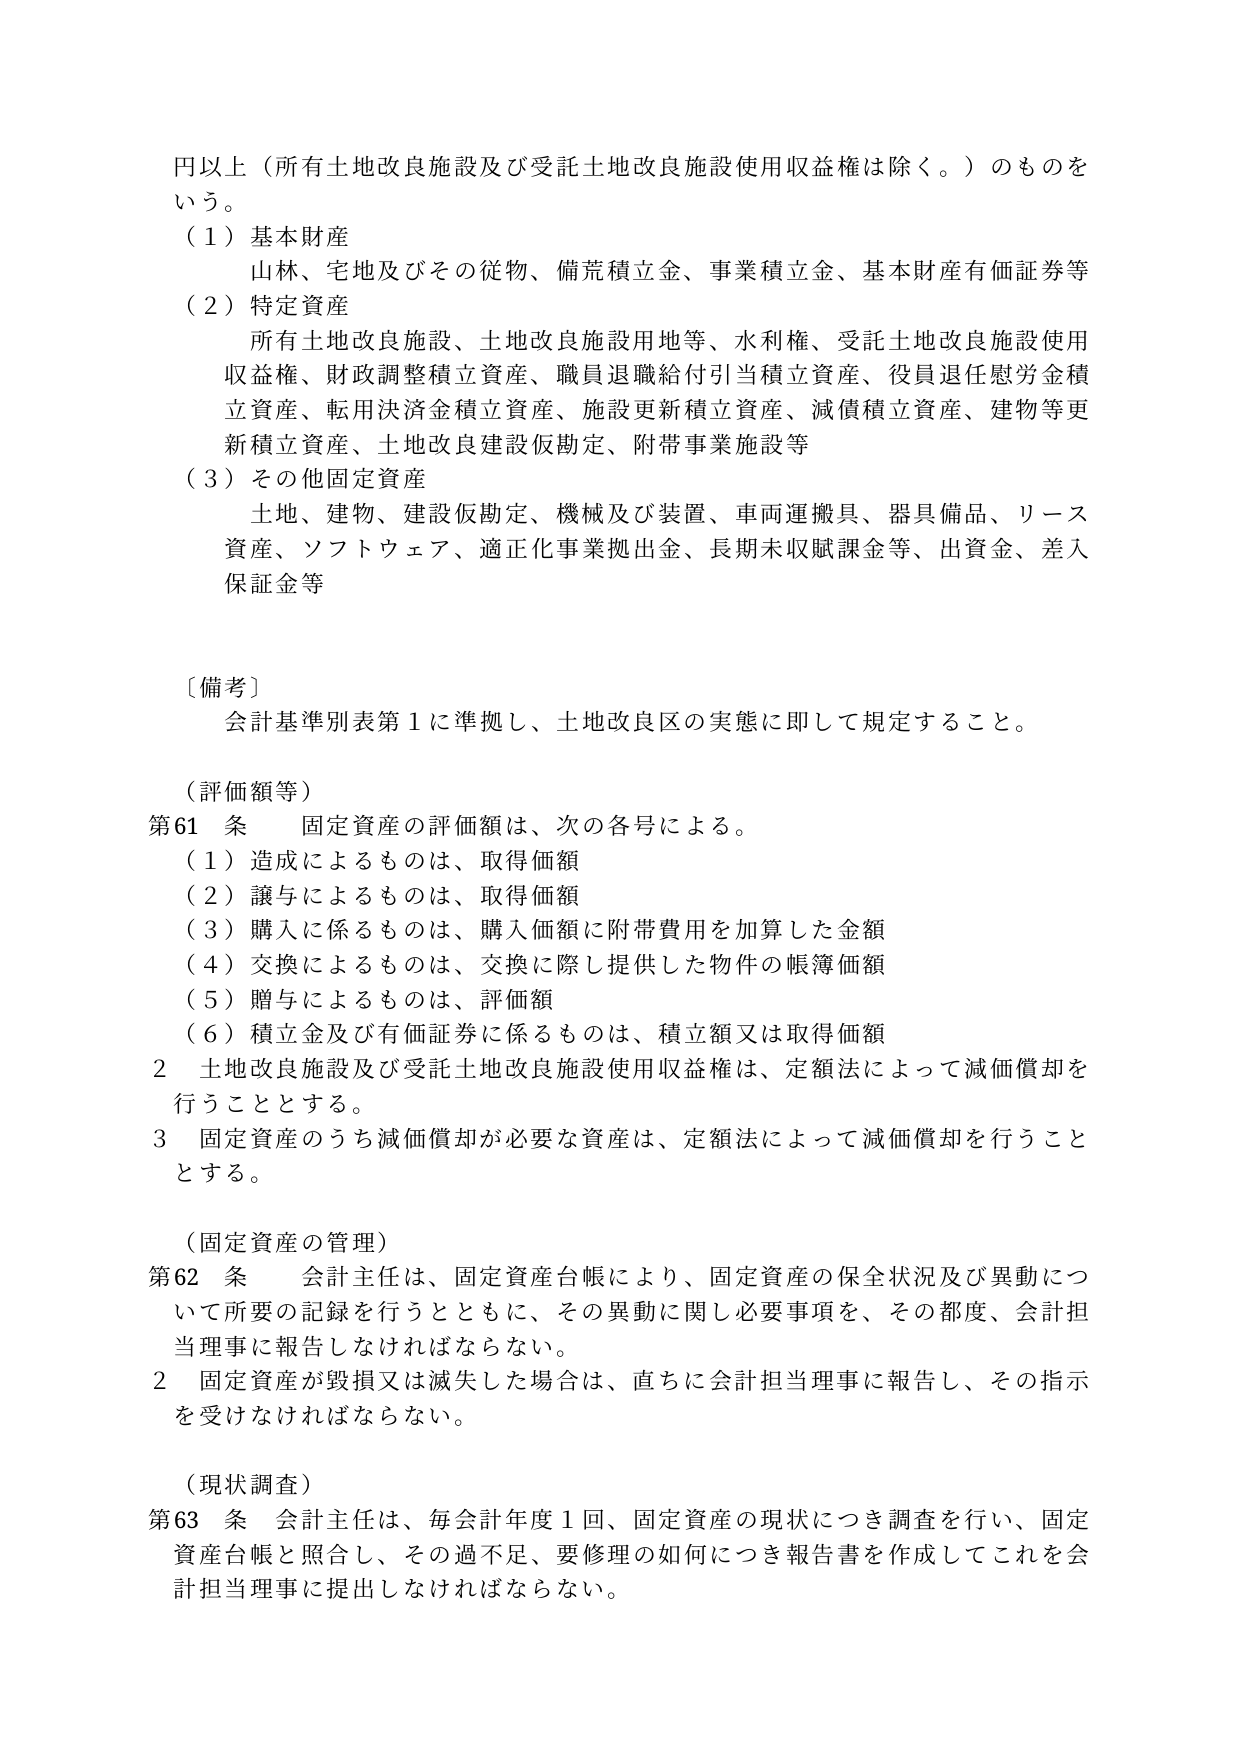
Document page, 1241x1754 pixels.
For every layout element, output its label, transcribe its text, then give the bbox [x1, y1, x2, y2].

text （３）その他固定資産 [148, 461, 1092, 495]
text （評価額等） [171, 773, 1092, 808]
text （２）譲与によるものは、取得価額 [171, 877, 1092, 912]
text （４）交換によるものは、交換に際し提供した物件の帳簿価額 [171, 946, 1092, 981]
text （１）造成によるものは、取得価額 [171, 842, 1092, 877]
text 土地、建物、建設仮勘定、機械及び装置、車両運搬具、器具備品、リース資産、ソフトウェア、適正化事業拠出金、長期未収賦課金等、出資金、差入保証金等 [148, 495, 1092, 599]
text 第61条 固定資産の評価額は、次の各号による。 [148, 808, 1092, 842]
text （６）積立金及び有価証券に係るものは、積立額又は取得価額 [171, 1016, 1092, 1050]
text （固定資産の管理） [171, 1224, 1092, 1258]
text 山林、宅地及びその従物、備荒積立金、事業積立金、基本財産有価証券等 [148, 253, 1092, 287]
text 〔備考〕 [171, 669, 1092, 703]
text ３ 固定資産のうち減価償却が必要な資産は、定額法によって減価償却を行うこととする。 [148, 1120, 1092, 1189]
text （現状調査） [171, 1467, 1092, 1501]
text （１）基本財産 [148, 218, 1092, 253]
text （３）購入に係るものは、購入価額に附帯費用を加算した金額 [171, 912, 1092, 946]
text （２）特定資産 [148, 287, 1092, 322]
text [148, 148, 1092, 218]
text ２ 固定資産が毀損又は滅失した場合は、直ちに会計担当理事に報告し、その指示を受けなければならない。 [148, 1363, 1092, 1432]
text 会計基準別表第１に準拠し、土地改良区の実態に即して規定すること。 [195, 703, 1092, 738]
text ２ 土地改良施設及び受託土地改良施設使用収益権は、定額法によって減価償却を行うこととする。 [148, 1050, 1092, 1120]
text 第62条 会計主任は、固定資産台帳により、固定資産の保全状況及び異動について所要の記録を行うとともに、その異動に関し必要事項を、その都度、会計担当理事に報告しなければならない。 [148, 1258, 1092, 1363]
text 第63条 会計主任は、毎会計年度１回、固定資産の現状につき調査を行い、固定資産台帳と照合し、その過不足、要修理の如何につき報告書を作成してこれを会計担当理事に提出しなければならない。 [148, 1501, 1092, 1605]
text 所有土地改良施設、土地改良施設用地等、水利権、受託土地改良施設使用収益権、財政調整積立資産、職員退職給付引当積立資産、役員退任慰労金積立資産、転用決済金積立資産、施設更新積立資産、減債積立資産、建物等更新積立資産、土地改良建設仮勘定、附帯事業施設等 [148, 322, 1092, 461]
text （５）贈与によるものは、評価額 [171, 981, 1092, 1016]
